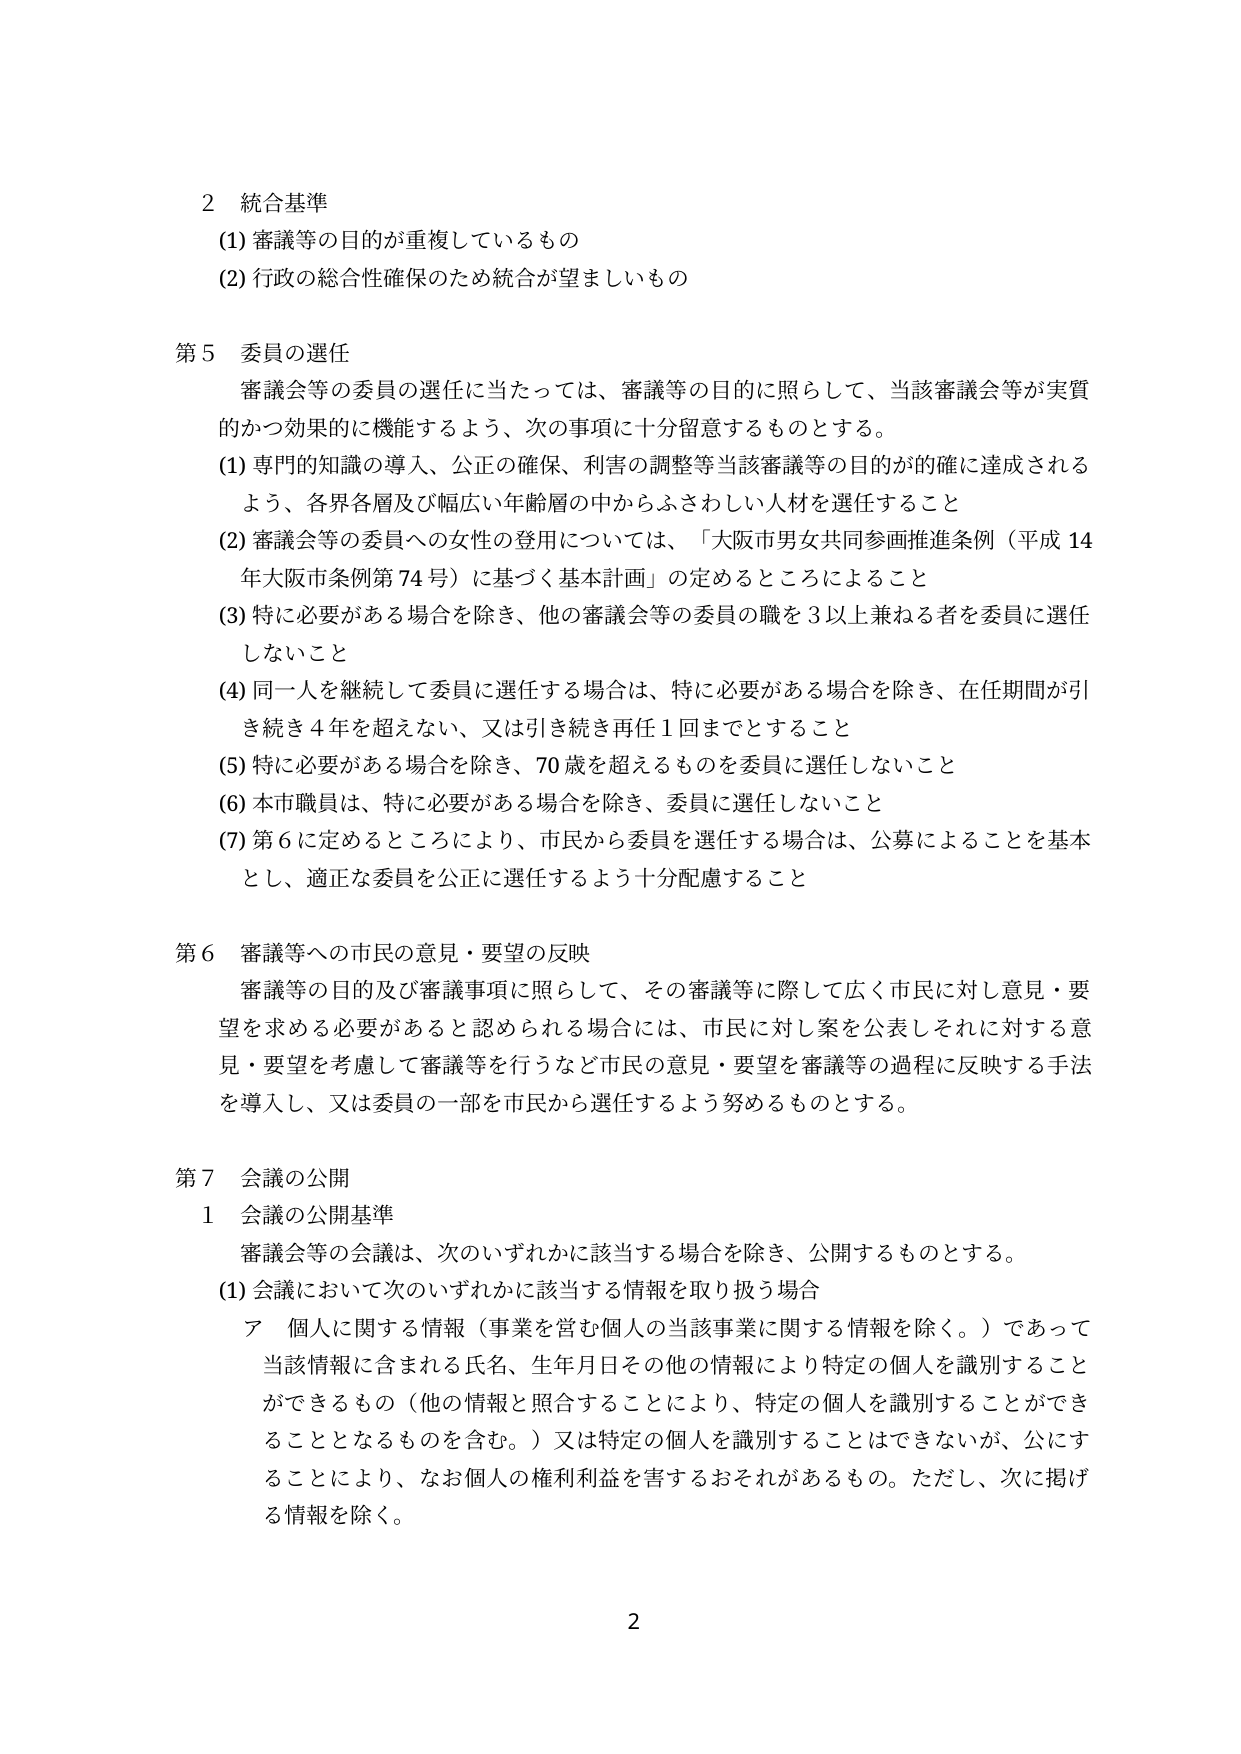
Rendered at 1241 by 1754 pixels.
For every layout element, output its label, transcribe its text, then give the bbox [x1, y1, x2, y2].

text (1) 会議において次のいずれかに該当する情報を取り扱う場合 [175, 1271, 1092, 1308]
text (5) 特に必要がある場合を除き、70歳を超えるものを委員に選任しないこと [219, 746, 1092, 783]
text (7) 第６に定めるところにより、市民から委員を選任する場合は、公募によることを基本とし、適正な委員を公正に選任するよう十分配慮すること [219, 821, 1092, 896]
text 審議会等の委員の選任に当たっては、審議等の目的に照らして、当該審議会等が実質的かつ効果的に機能するよう、次の事項に十分留意するものとする。 [219, 371, 1092, 446]
text (1) 審議等の目的が重複しているもの [175, 221, 1092, 258]
text (6) 本市職員は、特に必要がある場合を除き、委員に選任しないこと [219, 783, 1092, 821]
text (4) 同一人を継続して委員に選任する場合は、特に必要がある場合を除き、在任期間が引き続き４年を超えない、又は引き続き再任１回までとすること [219, 671, 1092, 746]
text 第７ 会議の公開 [175, 1158, 1092, 1196]
text １ 会議の公開基準 [175, 1196, 1092, 1233]
text 審議等の目的及び審議事項に照らして、その審議等に際して広く市民に対し意見・要望を求める必要があると認められる場合には、市民に対し案を公表しそれに対する意見・要望を考慮して審議等を行うなど市民の意見・要望を審議等の過程に反映する手法を導入し、又は委員の一部を市民から選任するよう努めるものとする。 [219, 971, 1092, 1121]
text (1) 専門的知識の導入、公正の確保、利害の調整等当該審議等の目的が的確に達成されるよう、各界各層及び幅広い年齢層の中からふさわしい人材を選任すること [219, 446, 1092, 521]
text ２ 統合基準 [175, 183, 1092, 221]
text ア 個人に関する情報（事業を営む個人の当該事業に関する情報を除く。）であって、当該情報に含まれる氏名、生年月日その他の情報により特定の個人を識別することができるもの（他の情報と照合することにより、特定の個人を識別することができることとなるものを含む。）又は特定の個人を識別することはできないが、公にすることにより、なお個人の権利利益を害するおそれがあるもの。ただし、次に掲げる情報を除く。 [175, 1308, 1092, 1533]
text 第５ 委員の選任 [175, 333, 1092, 371]
text (2) 審議会等の委員への女性の登用については、「大阪市男女共同参画推進条例（平成14年大阪市条例第74号）に基づく基本計画」の定めるところによること [219, 521, 1092, 596]
text 第６ 審議等への市民の意見・要望の反映 [175, 933, 1092, 971]
text (2) 行政の総合性確保のため統合が望ましいもの [175, 258, 1092, 296]
text 審議会等の会議は、次のいずれかに該当する場合を除き、公開するものとする。 [175, 1233, 1092, 1271]
text (3) 特に必要がある場合を除き、他の審議会等の委員の職を３以上兼ねる者を委員に選任しないこと [219, 596, 1092, 671]
